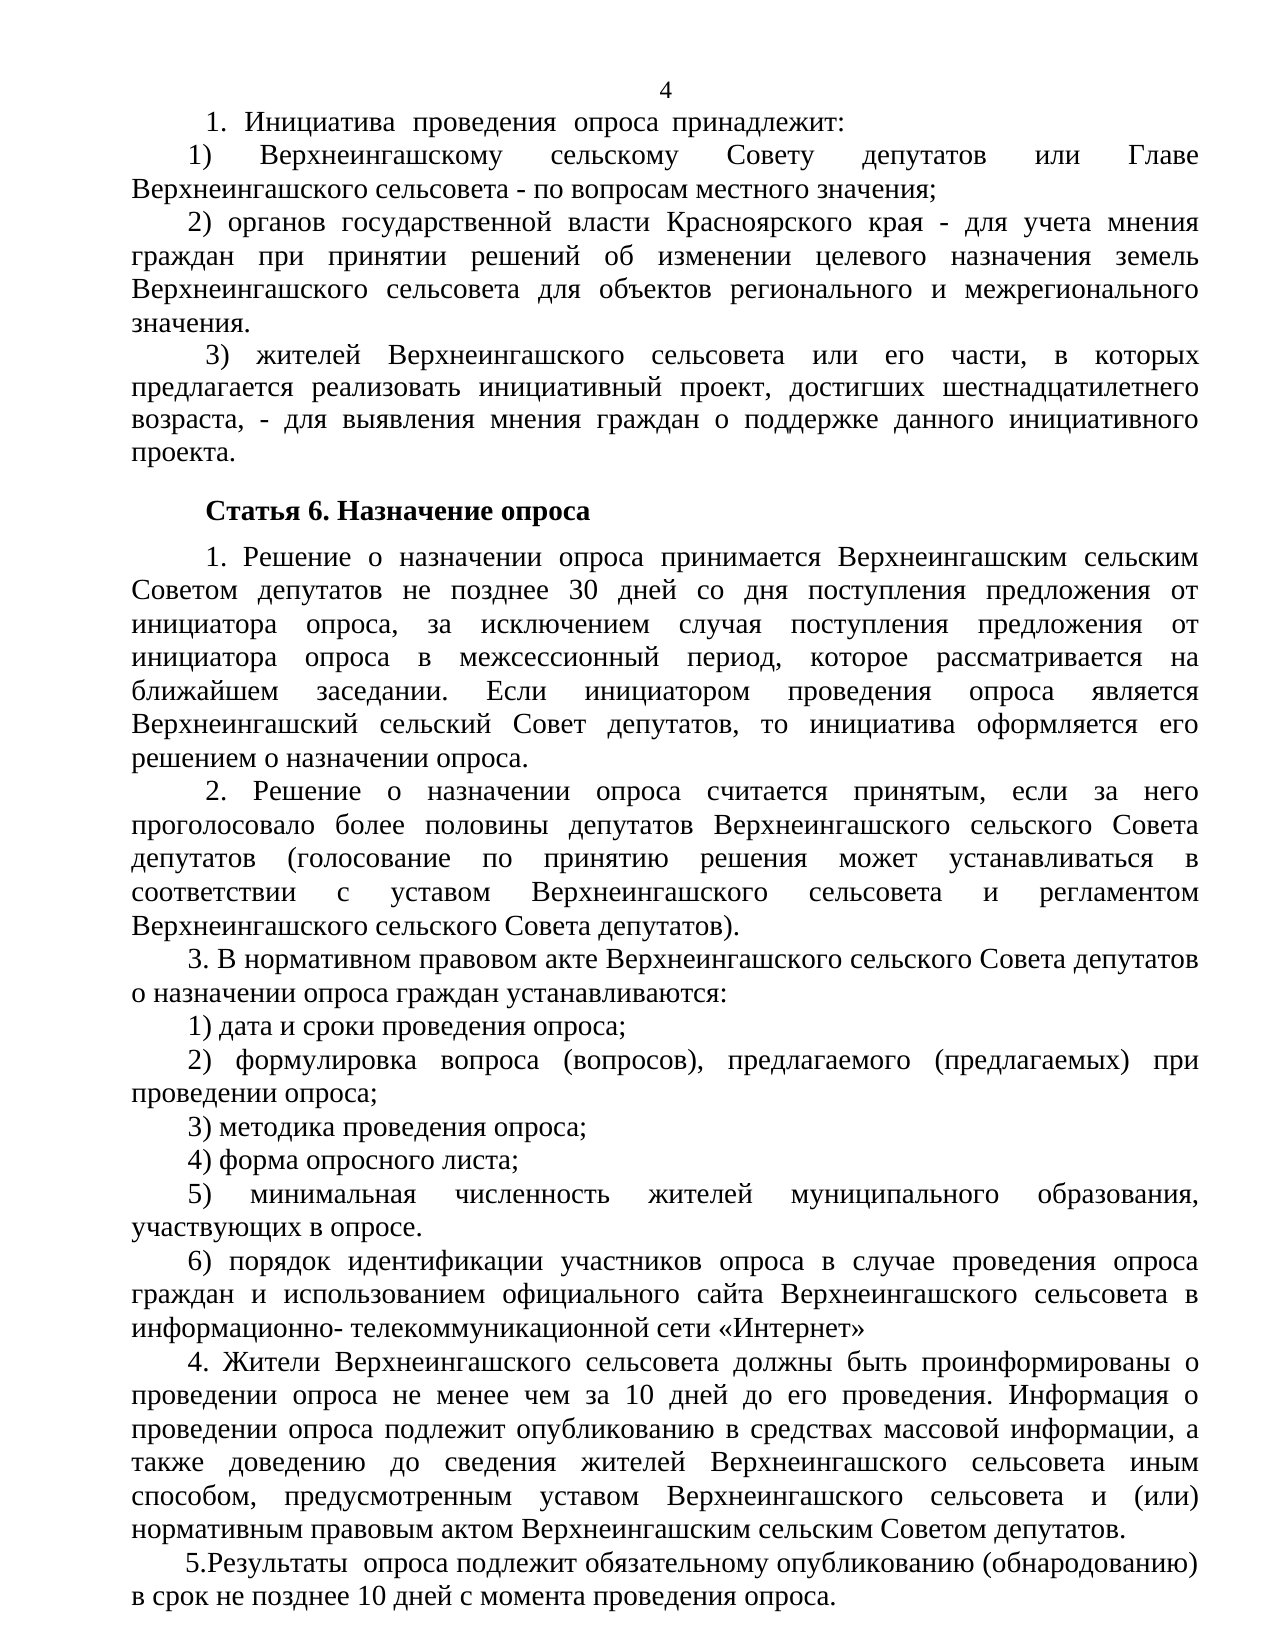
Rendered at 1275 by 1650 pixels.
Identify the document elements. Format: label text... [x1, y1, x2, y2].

text 1) дата и сроки проведения опроса; [131, 1008, 1200, 1042]
text 5) минимальная численность жителей муниципального образования, участвующих в опросе. [131, 1176, 1200, 1243]
text 4. Жители Верхнеингашского сельсовета должны быть проинформированы о проведении опроса не менее чем за 10 дней до его проведения. Информация о проведении опроса подлежит опубликованию в средствах массовой информации, а также доведению до сведения жителей Верхнеингашского сельсовета иным способом, предусмотренным уставом Верхнеингашского сельсовета и (или) нормативным правовым актом Верхнеингашским сельским Советом депутатов. [131, 1344, 1200, 1545]
text 2. Решение о назначении опроса считается принятым, если за него проголосовало более половины депутатов Верхнеингашского сельского Совета депутатов (голосование по принятию решения может устанавливаться в соответствии с уставом Верхнеингашского сельсовета и регламентом Верхнеингашского сельского Совета депутатов). [131, 773, 1200, 941]
text 3) методика проведения опроса; [131, 1109, 1200, 1142]
text 1. Решение о назначении опроса принимается Верхнеингашским сельским Советом депутатов не позднее 30 дней со дня поступления предложения от инициатора опроса, за исключением случая поступления предложения от инициатора опроса в межсессионный период, которое рассматривается на ближайшем заседании. Если инициатором проведения опроса является Верхнеингашский сельский Совет депутатов, то инициатива оформляется его решением о назначении опроса. [131, 539, 1200, 773]
text 3) жителей Верхнеингашского сельсовета или его части, в которых предлагается реализовать инициативный проект, достигших шестнадцатилетнего возраста, - для выявления мнения граждан о поддержке данного инициативного проекта. [131, 338, 1200, 468]
text 1. Инициатива проведения опроса принадлежит: [131, 104, 1200, 137]
text 2) органов государственной власти Красноярского края - для учета мнения граждан при принятии решений об изменении целевого назначения земель Верхнеингашского сельсовета для объектов регионального и межрегионального значения. [131, 204, 1200, 338]
text Статья 6. Назначение опроса [131, 493, 1200, 526]
text 1) Верхнеингашскому сельскому Совету депутатов или Главе Верхнеингашского сельсовета - по вопросам местного значения; [131, 137, 1200, 204]
text 5.Результаты опроса подлежит обязательному опубликованию (обнародованию) в срок не позднее 10 дней с момента проведения опроса. [131, 1545, 1200, 1612]
text 4) форма опросного листа; [131, 1142, 1200, 1176]
text 6) порядок идентификации участников опроса в случае проведения опроса граждан и использованием официального сайта Верхнеингашского сельсовета в информационно- телекоммуникационной сети «Интернет» [131, 1243, 1200, 1344]
text 2) формулировка вопроса (вопросов), предлагаемого (предлагаемых) при проведении опроса; [131, 1042, 1200, 1109]
text 3. В нормативном правовом акте Верхнеингашского сельского Совета депутатов о назначении опроса граждан устанавливаются: [131, 941, 1200, 1008]
